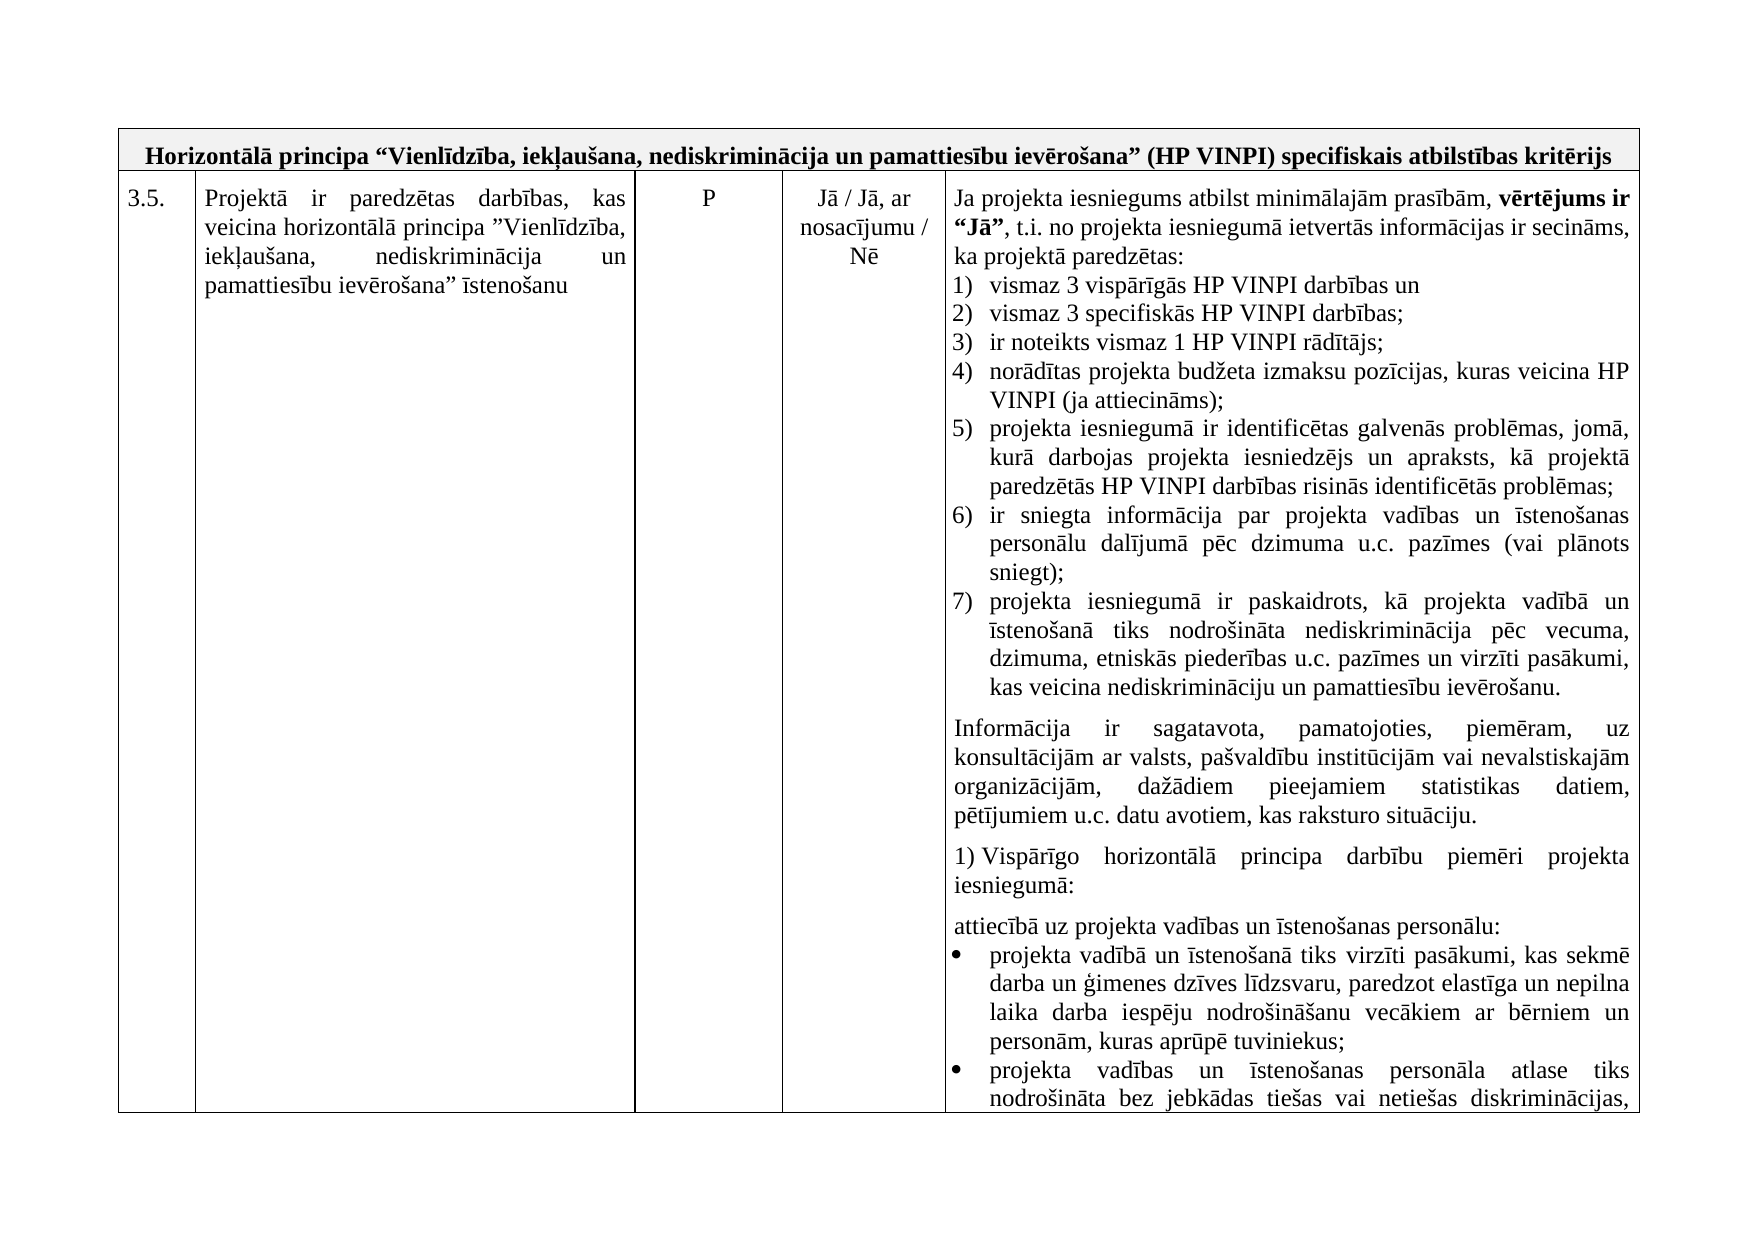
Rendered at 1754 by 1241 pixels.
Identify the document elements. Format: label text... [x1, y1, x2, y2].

table_cell Horizontālā principa “Vienlīdzība, iekļaušana, nediskriminācija un pamattiesību ievērošana” (HP VINPI) specifiskais atbilstības kritērijs [119, 129, 1639, 170]
table_cell P [636, 171, 782, 1112]
table_cell 3.5. [119, 171, 195, 1112]
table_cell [196, 171, 634, 1112]
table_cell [783, 171, 945, 1112]
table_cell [946, 171, 1639, 1112]
